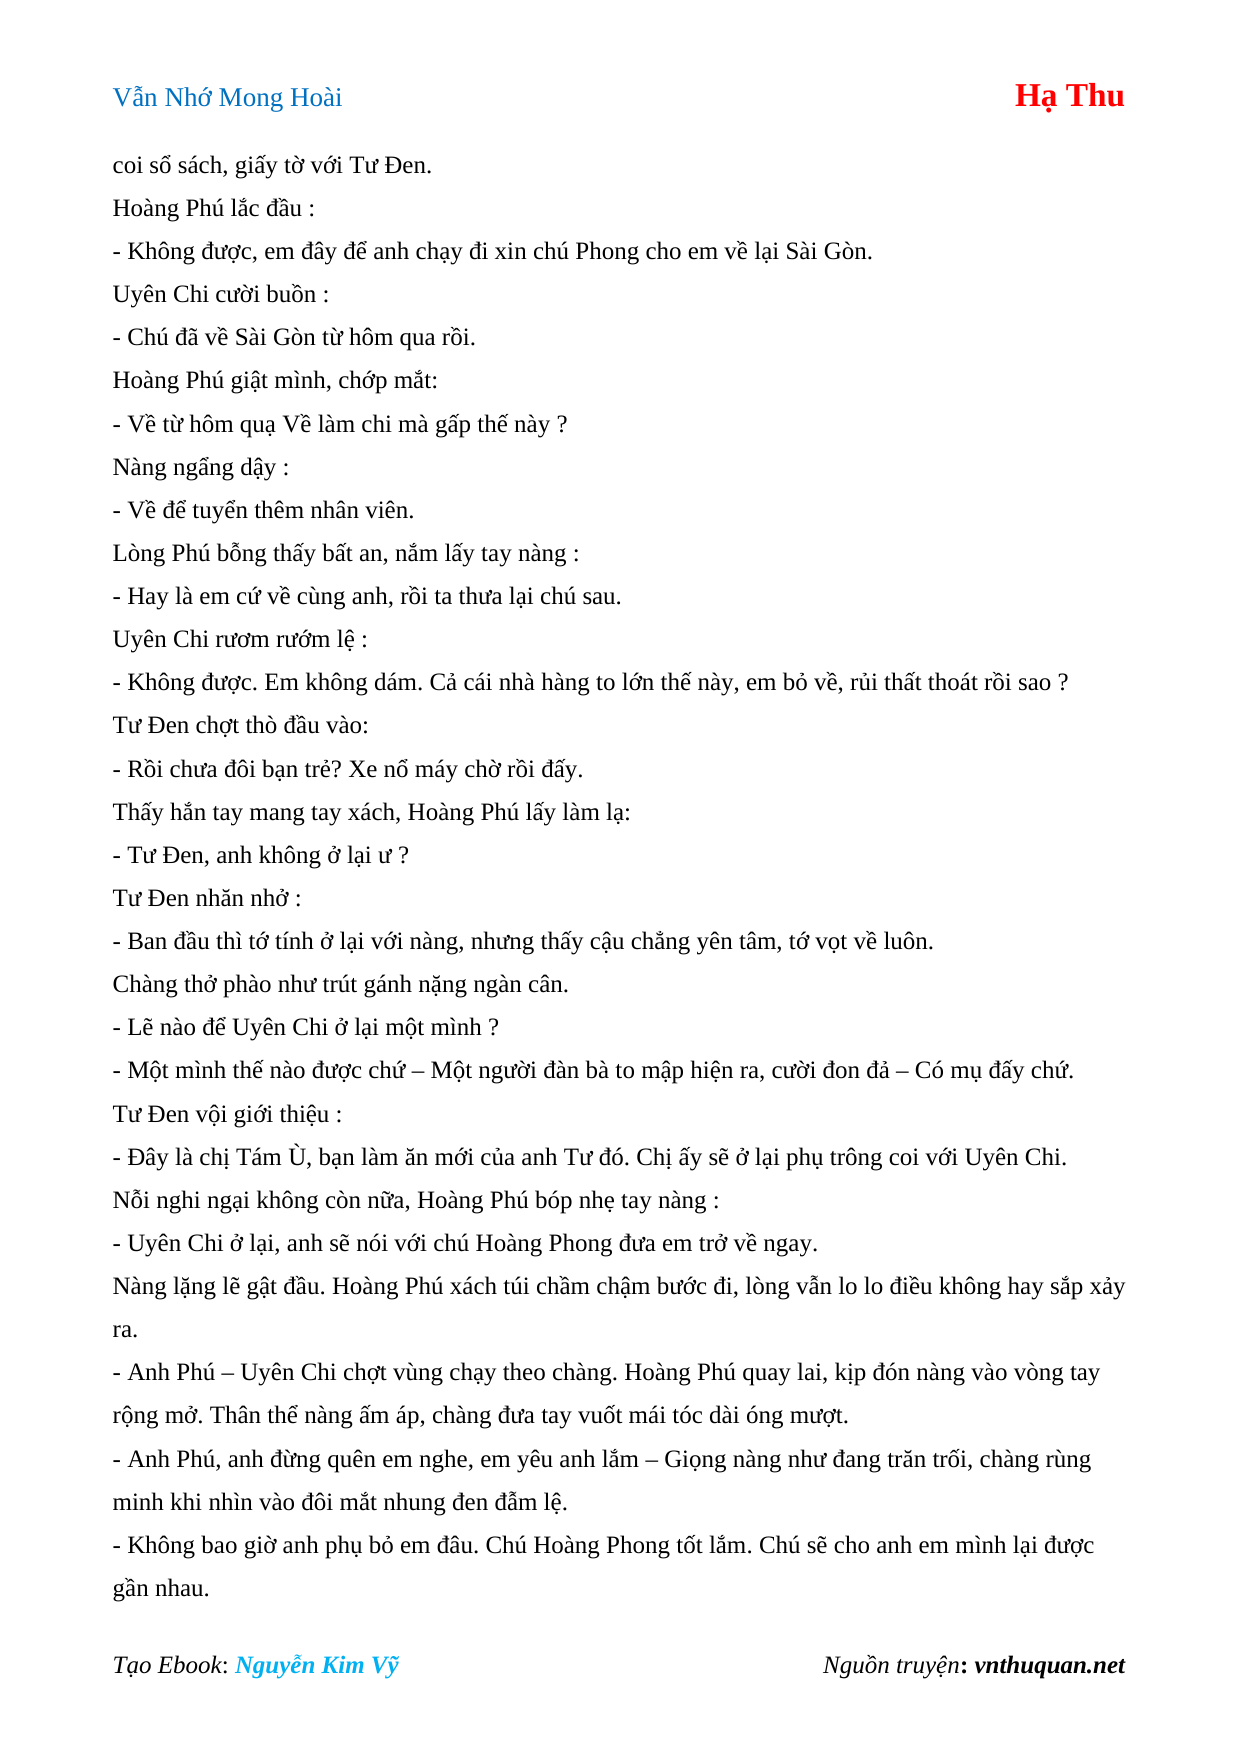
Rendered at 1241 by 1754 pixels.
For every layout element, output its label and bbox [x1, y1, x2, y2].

text [112, 150, 1128, 1602]
